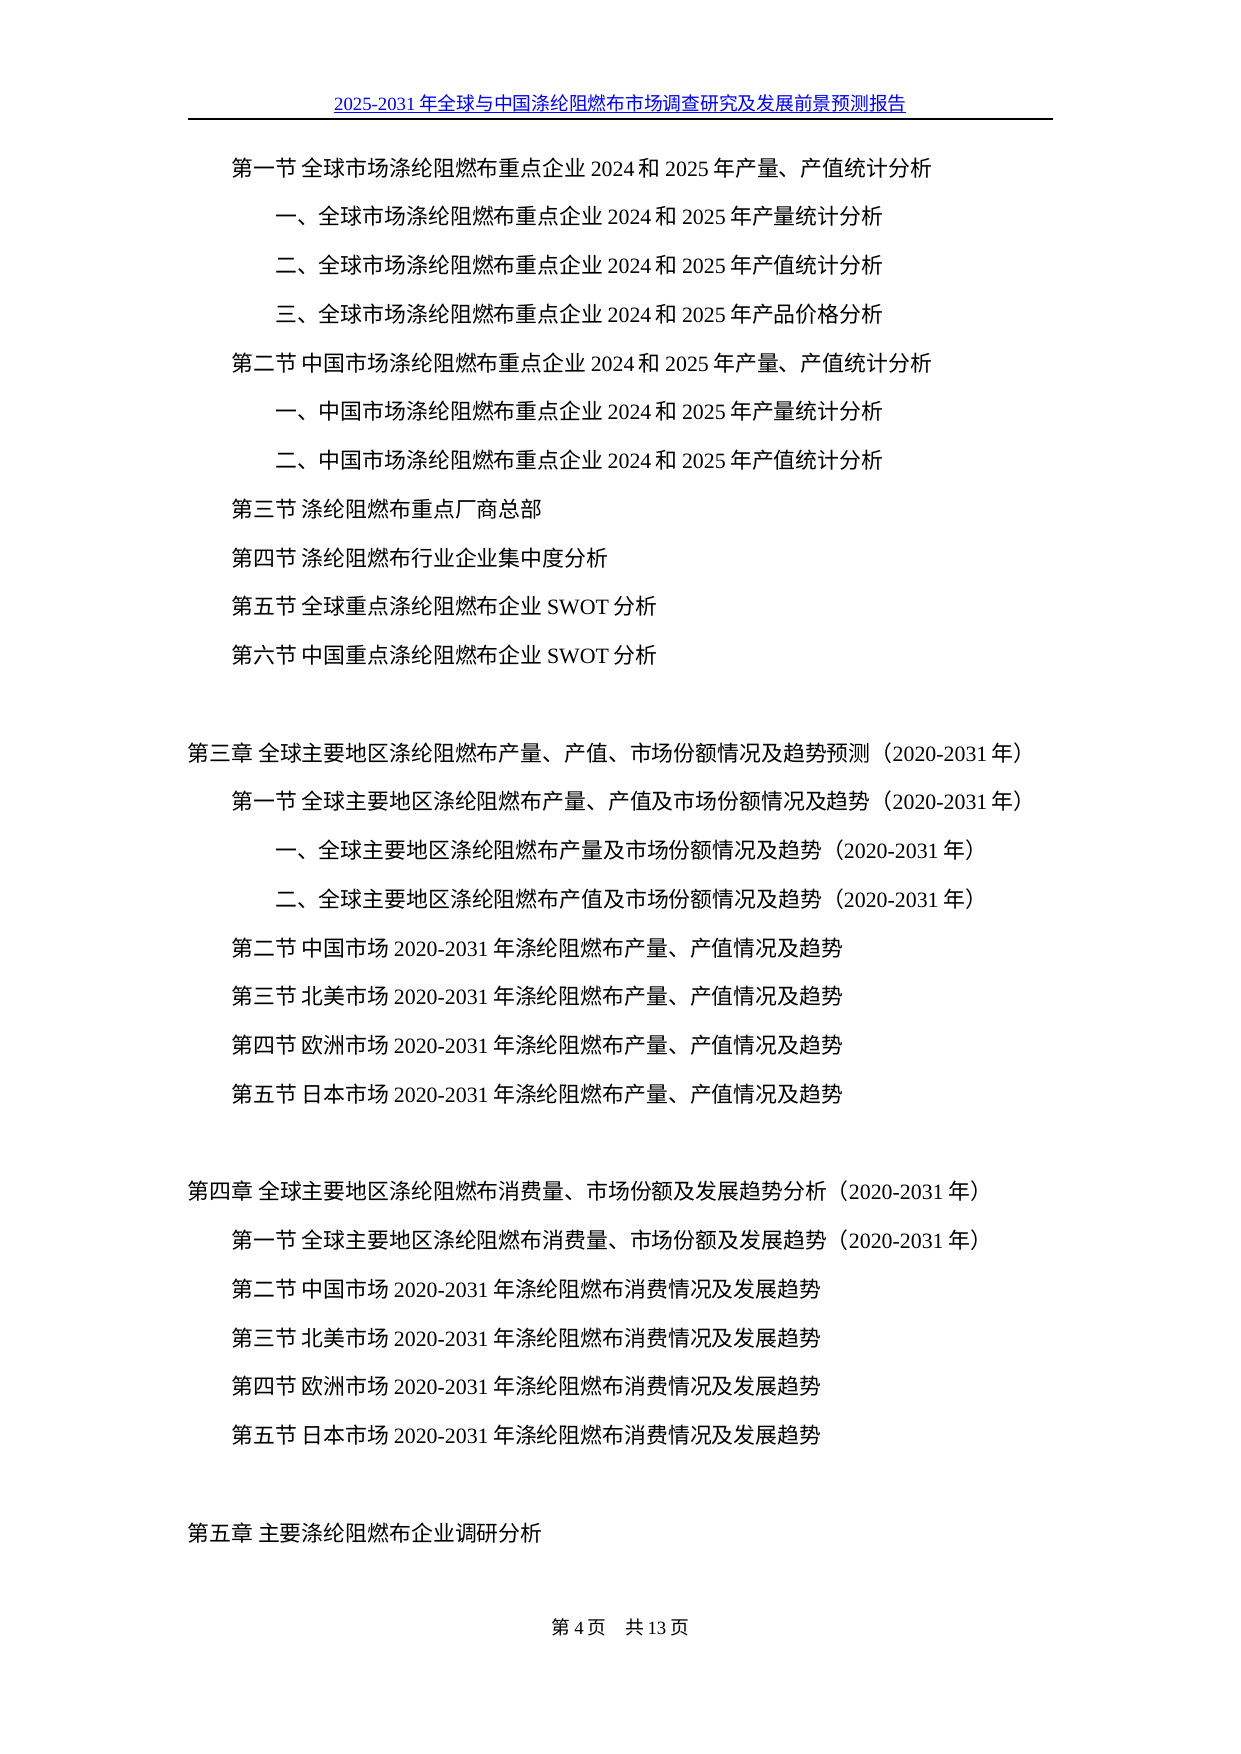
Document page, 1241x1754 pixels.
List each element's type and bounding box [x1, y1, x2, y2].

text [187, 150, 1053, 1548]
